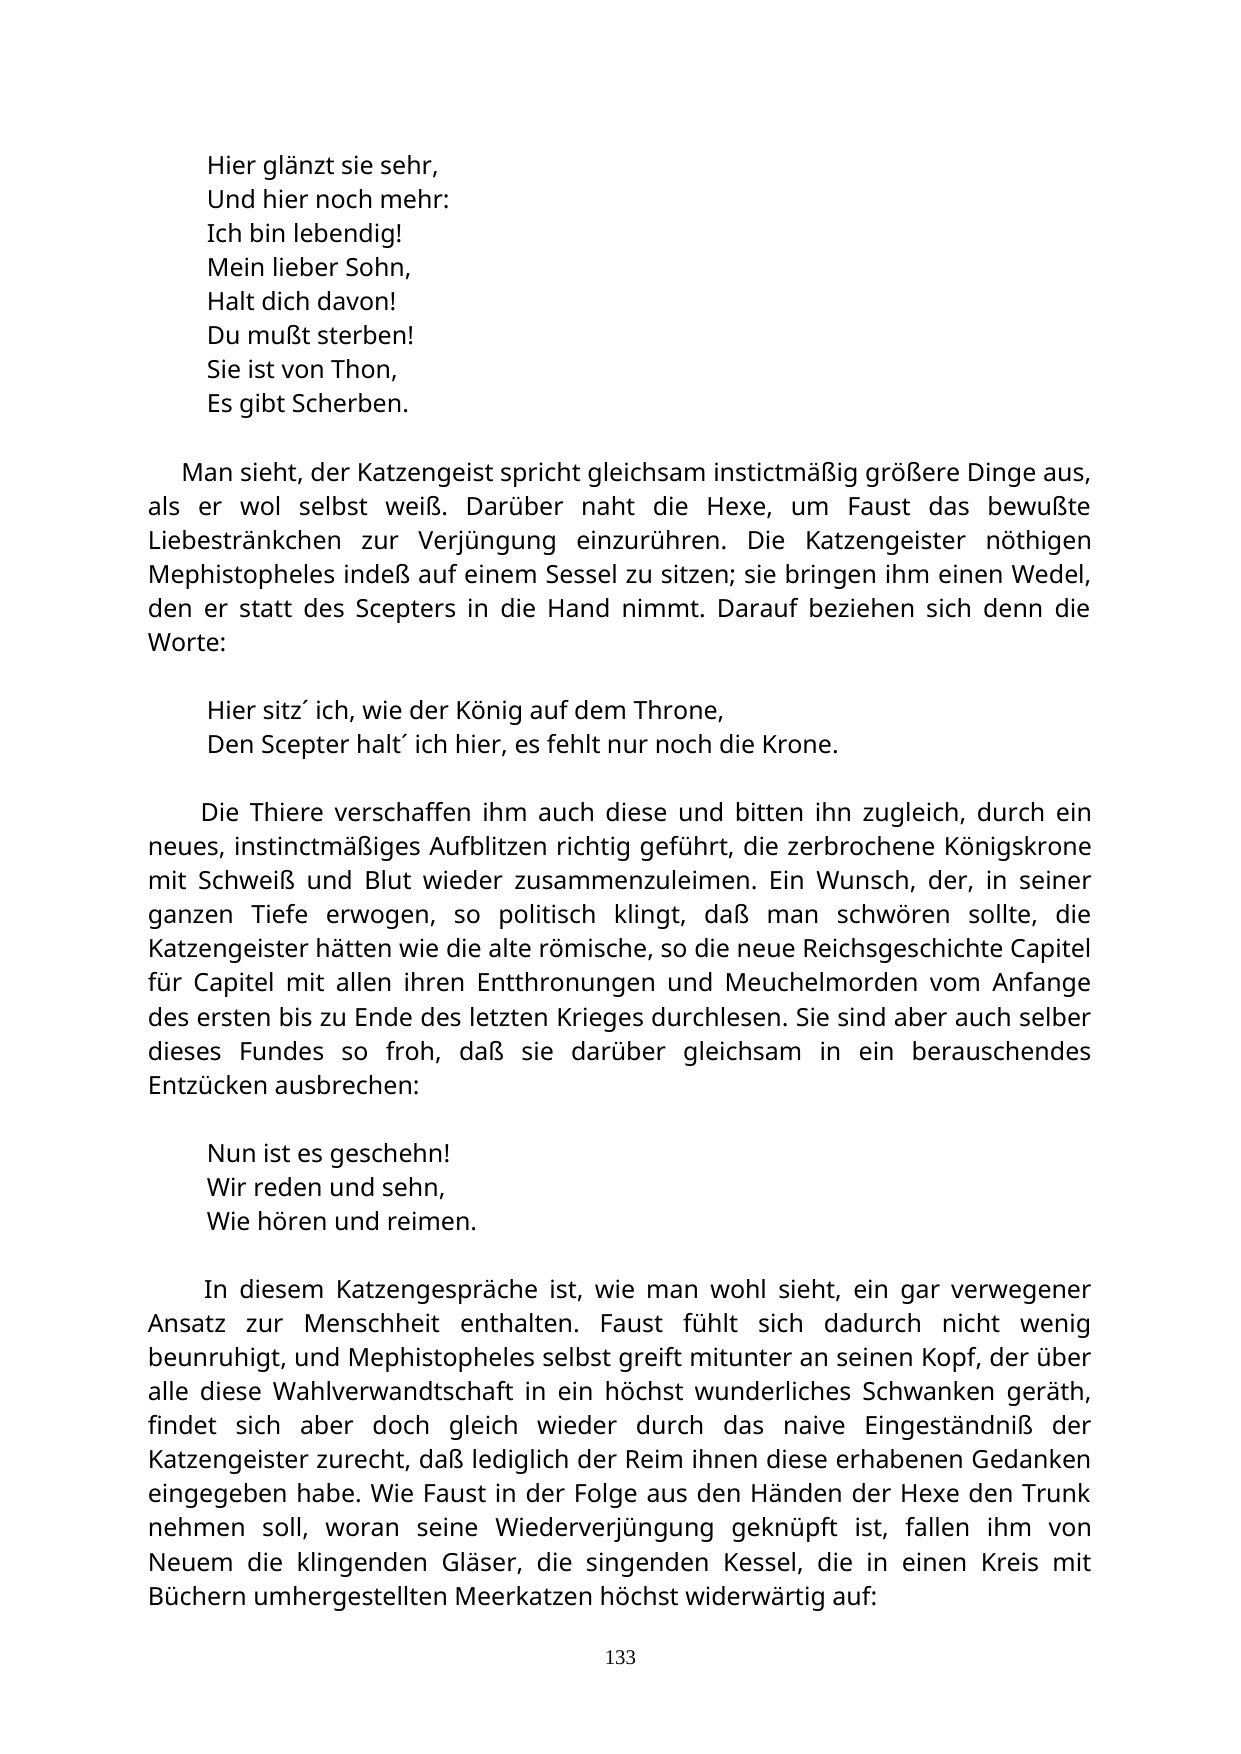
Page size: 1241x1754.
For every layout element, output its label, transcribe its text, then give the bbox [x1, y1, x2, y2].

text Den Scepter halt´ ich hier, es fehlt nur noch die Krone. [207, 727, 1093, 761]
text Halt dich davon! [207, 284, 1093, 318]
text Wir reden und sehn, [207, 1169, 1093, 1203]
text In diesem Katzengespräche ist, wie man wohl sieht, ein gar verwegener Ansatz zur Menschheit enthalten. Faust fühlt sich dadurch nicht wenig beunruhigt, und Mephistopheles selbst greift mitunter an seinen Kopf, der über alle diese Wahlverwandtschaft in ein höchst wunderliches Schwanken geräth, findet sich aber doch gleich wieder durch das naive Eingeständniß der Katzengeister zurecht, daß lediglich der Reim ihnen diese erhabenen Gedanken eingegeben habe. Wie Faust in der Folge aus den Händen der Hexe den Trunk nehmen soll, woran seine Wiederverjüngung geknüpft ist, fallen ihm von Neuem die klingenden Gläser, die singenden Kessel, die in einen Kreis mit Büchern umhergestellten Meerkatzen höchst widerwärtig auf: [148, 1272, 1093, 1612]
text Hier glänzt sie sehr, [207, 148, 1093, 182]
text Du mußt sterben! [207, 318, 1093, 352]
text Es gibt Scherben. [207, 386, 1093, 420]
text Und hier noch mehr: [207, 182, 1093, 216]
text Sie ist von Thon, [207, 352, 1093, 386]
text Wie hören und reimen. [207, 1203, 1093, 1238]
text Hier sitz´ ich, wie der König auf dem Throne, [207, 693, 1093, 727]
text Man sieht, der Katzengeist spricht gleichsam instictmäßig größere Dinge aus, als er wol selbst weiß. Darüber naht die Hexe, um Faust das bewußte Liebestränkchen zur Verjüngung einzurühren. Die Katzengeister nöthigen Mephistopheles indeß auf einem Sessel zu sitzen; sie bringen ihm einen Wedel, den er statt des Scepters in die Hand nimmt. Darauf beziehen sich denn die Worte: [148, 454, 1093, 658]
text Nun ist es geschehn! [207, 1135, 1093, 1169]
text Ich bin lebendig! [207, 216, 1093, 250]
text Die Thiere verschaffen ihm auch diese und bitten ihn zugleich, durch ein neues, instinctmäßiges Aufblitzen richtig geführt, die zerbrochene Königskrone mit Schweiß und Blut wieder zusammenzuleimen. Ein Wunsch, der, in seiner ganzen Tiefe erwogen, so politisch klingt, daß man schwören sollte, die Katzengeister hätten wie die alte römische, so die neue Reichsgeschichte Capitel für Capitel mit allen ihren Entthronungen und Meuchelmorden vom Anfange des ersten bis zu Ende des letzten Krieges durchlesen. Sie sind aber auch selber dieses Fundes so froh, daß sie darüber gleichsam in ein berauschendes Entzücken ausbrechen: [148, 795, 1093, 1101]
text Mein lieber Sohn, [207, 250, 1093, 284]
